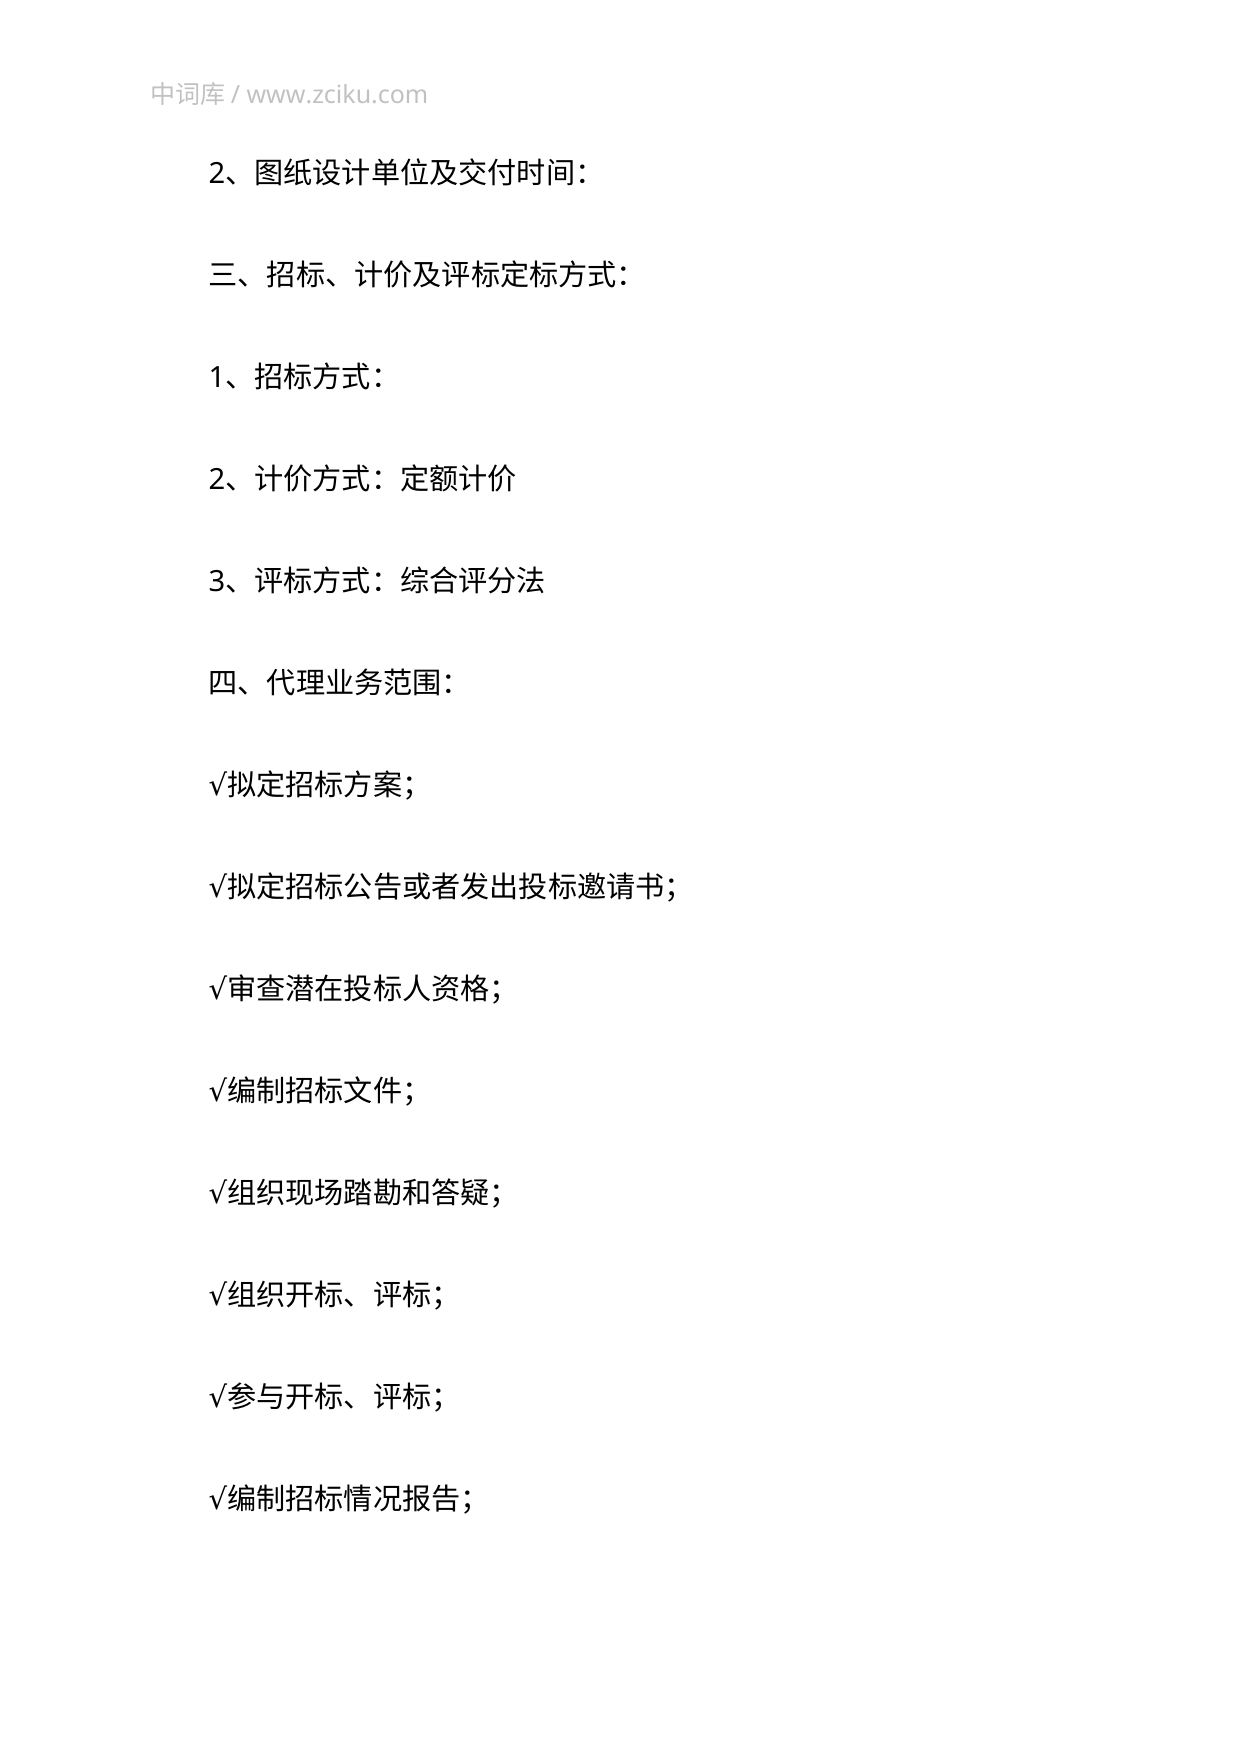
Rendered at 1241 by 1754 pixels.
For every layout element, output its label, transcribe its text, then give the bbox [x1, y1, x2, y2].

text 2、计价方式：定额计价 [150, 456, 1090, 498]
text 3、评标方式：综合评分法 [150, 558, 1090, 600]
text 三、招标、计价及评标定标方式： [150, 252, 1090, 294]
text √审查潜在投标人资格； [150, 965, 1090, 1008]
text √编制招标文件； [150, 1067, 1090, 1110]
text 1、招标方式： [150, 354, 1090, 396]
text 四、代理业务范围： [150, 660, 1090, 702]
text √组织现场踏勘和答疑； [150, 1169, 1090, 1212]
text √拟定招标公告或者发出投标邀请书； [150, 863, 1090, 906]
text √组织开标、评标； [150, 1271, 1090, 1314]
text √拟定招标方案； [150, 761, 1090, 804]
text √编制招标情况报告； [150, 1475, 1090, 1518]
text 2、图纸设计单位及交付时间： [150, 150, 1090, 192]
text √参与开标、评标； [150, 1373, 1090, 1416]
